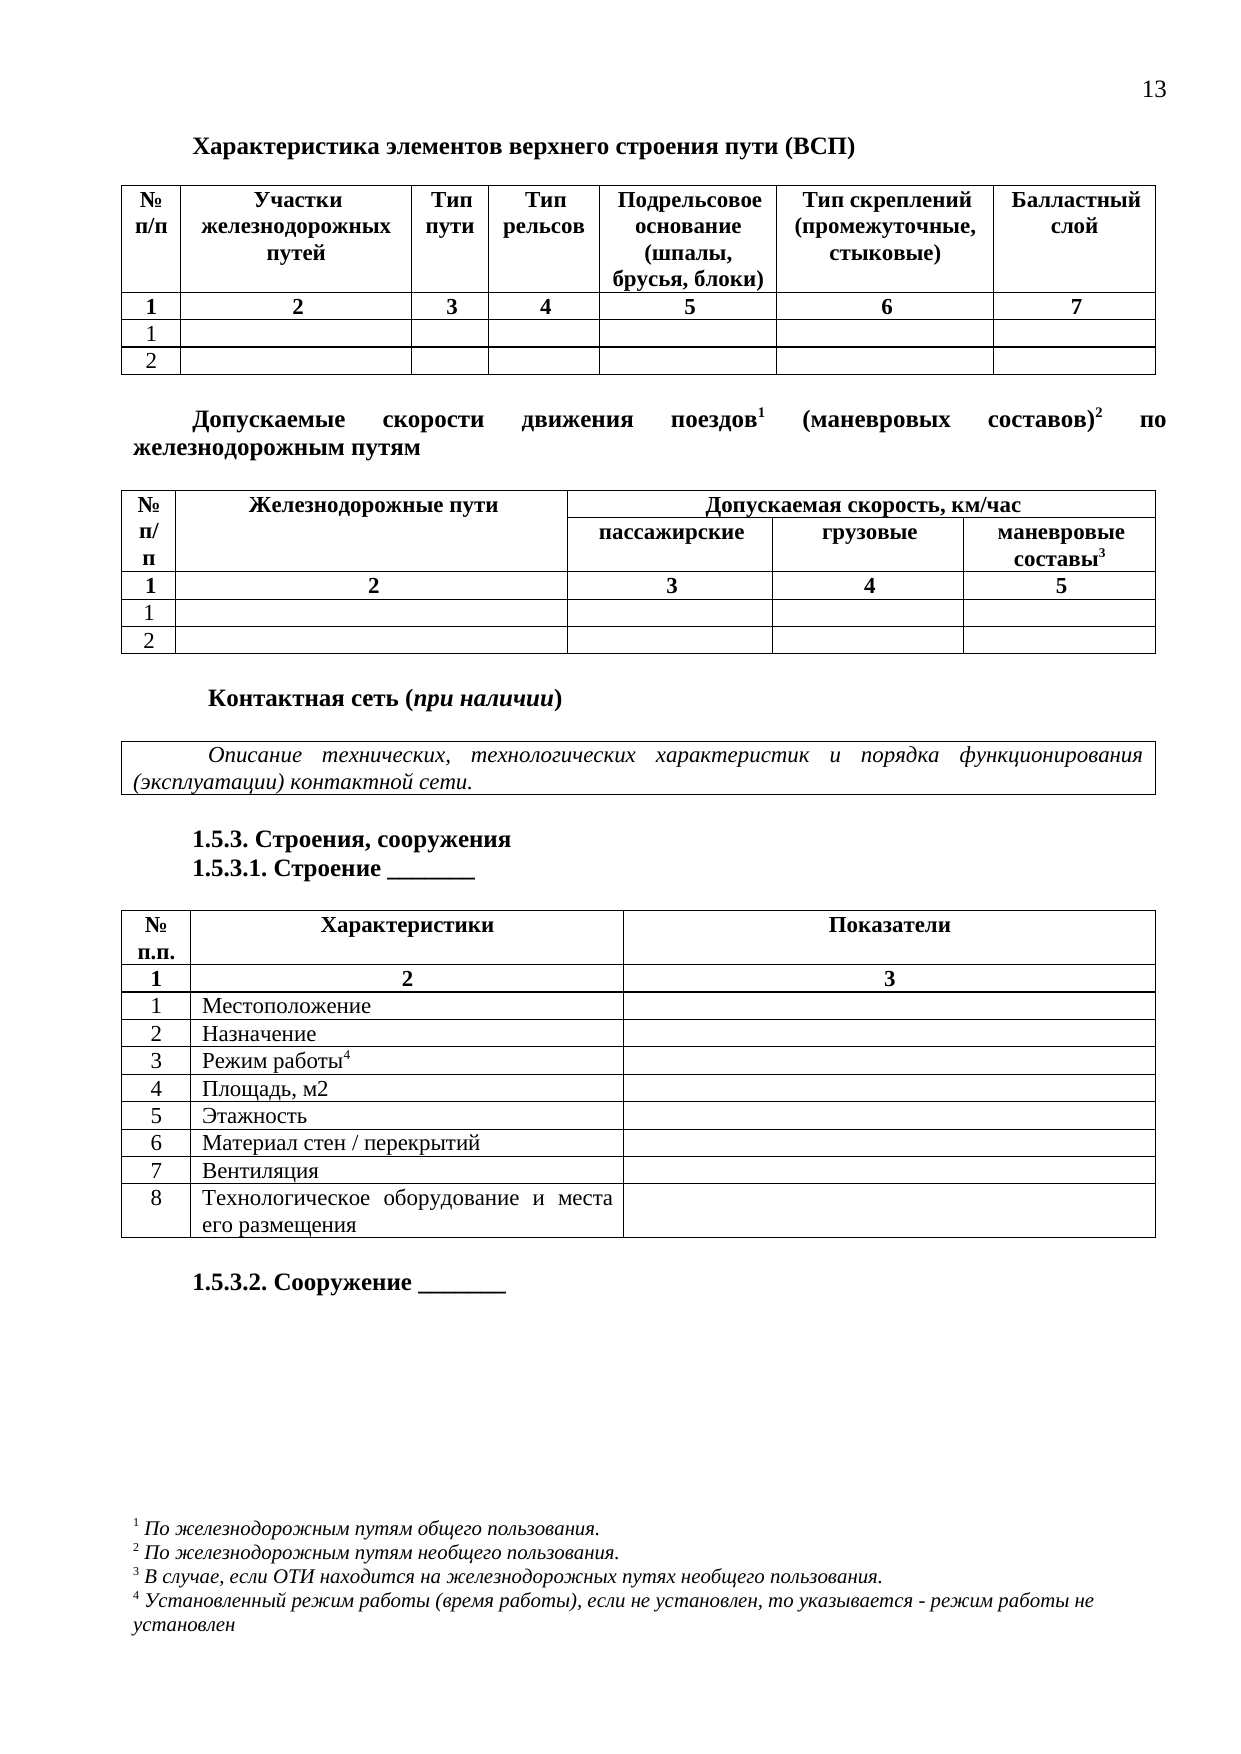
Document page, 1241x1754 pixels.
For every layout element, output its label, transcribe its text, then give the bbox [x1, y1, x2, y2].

table_cell [624, 1157, 1155, 1183]
table_cell 4 [122, 1075, 190, 1101]
text Контактная сеть (при наличии) [208, 683, 1167, 712]
table_cell 7 [994, 293, 1155, 319]
table_cell Площадь, м2 [191, 1075, 623, 1101]
table_cell 2 [191, 965, 623, 991]
table_cell Режим работы [191, 1047, 623, 1074]
table_cell грузовые [773, 518, 963, 571]
table_cell [568, 627, 772, 653]
table_cell [489, 320, 599, 346]
table_cell 8 [122, 1184, 190, 1237]
table_header Участки железнодорожных путей [181, 186, 411, 292]
table_header Тип скреплений (промежуточные, стыковые) [777, 186, 993, 292]
text Допускаемые скорости движения поездов (маневровых составов) по железнодорожным путям [133, 404, 1167, 461]
table_header Тип рельсов [489, 186, 599, 292]
table_cell [489, 348, 599, 374]
table_cell 1 [122, 293, 180, 319]
table_header Характеристики [191, 911, 623, 964]
table_cell [600, 348, 776, 374]
table_cell [568, 600, 772, 626]
table_cell 2 [181, 293, 411, 319]
table_cell [994, 348, 1155, 374]
table_cell Этажность [191, 1102, 623, 1128]
table_cell 1 [122, 572, 175, 598]
table_cell 1 [122, 993, 190, 1019]
table_cell [181, 348, 411, 374]
table_cell [773, 600, 963, 626]
table_cell 7 [122, 1157, 190, 1183]
table_cell 2 [176, 572, 567, 598]
table_header Балластный слой [994, 186, 1155, 292]
table_cell 6 [777, 293, 993, 319]
table_cell маневровые составы [964, 518, 1155, 571]
table_cell пассажирские [568, 518, 772, 571]
text Характеристика элементов верхнего строения пути (ВСП) [133, 131, 1167, 160]
subtitle 1.5.3.2. Сооружение _______ [133, 1267, 1167, 1296]
table_cell [624, 1075, 1155, 1101]
table_cell Назначение [191, 1020, 623, 1046]
table_cell 3 [568, 572, 772, 598]
table_cell Материал стен / перекрытий [191, 1130, 623, 1156]
table_cell [624, 1184, 1155, 1237]
table_cell Местоположение [191, 993, 623, 1019]
table_header Железнодорожные пути [176, 491, 567, 571]
table_header Показатели [624, 911, 1155, 964]
table_header Допускаемая скорость, км/час [568, 491, 1155, 517]
table_cell [624, 1130, 1155, 1156]
table_cell [773, 627, 963, 653]
table_cell 1 [122, 600, 175, 626]
table_cell [994, 320, 1155, 346]
table_cell [624, 1047, 1155, 1074]
table_cell [600, 320, 776, 346]
table_cell 1 [122, 320, 180, 346]
table_header № п.п. [122, 911, 190, 964]
table_cell 3 [122, 1047, 190, 1074]
table_cell 5 [122, 1102, 190, 1128]
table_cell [191, 1184, 623, 1237]
table_cell 2 [122, 627, 175, 653]
table_cell 5 [964, 572, 1155, 598]
table_cell 4 [489, 293, 599, 319]
table_cell 3 [624, 965, 1155, 991]
table_cell 2 [122, 1020, 190, 1046]
subtitle 1.5.3. Строения, сооружения [133, 824, 1167, 853]
table_cell 6 [122, 1130, 190, 1156]
table_cell [181, 320, 411, 346]
table_cell 2 [122, 348, 180, 374]
table_cell 5 [600, 293, 776, 319]
table_cell 1 [122, 965, 190, 991]
table_cell [176, 627, 567, 653]
table_header № п/п [122, 186, 180, 292]
table_header Подрельсовое основание (шпалы, брусья, блоки) [600, 186, 776, 292]
table_cell [964, 600, 1155, 626]
table_cell [176, 600, 567, 626]
table_cell [777, 320, 993, 346]
table_cell [964, 627, 1155, 653]
subtitle 1.5.3.1. Строение _______ [133, 853, 1167, 882]
table_cell [412, 320, 488, 346]
table_header Описание технических, технологических характеристик и порядка функционирования (эксплуатации) контактной сети. [122, 742, 1155, 794]
table_cell [624, 1102, 1155, 1128]
table_header Тип пути [412, 186, 488, 292]
table_cell [624, 993, 1155, 1019]
table_cell [624, 1020, 1155, 1046]
table_cell Вентиляция [191, 1157, 623, 1183]
table_cell [777, 348, 993, 374]
table_cell 3 [412, 293, 488, 319]
table_header № п/п [122, 491, 175, 571]
table_cell [412, 348, 488, 374]
table_cell 4 [773, 572, 963, 598]
